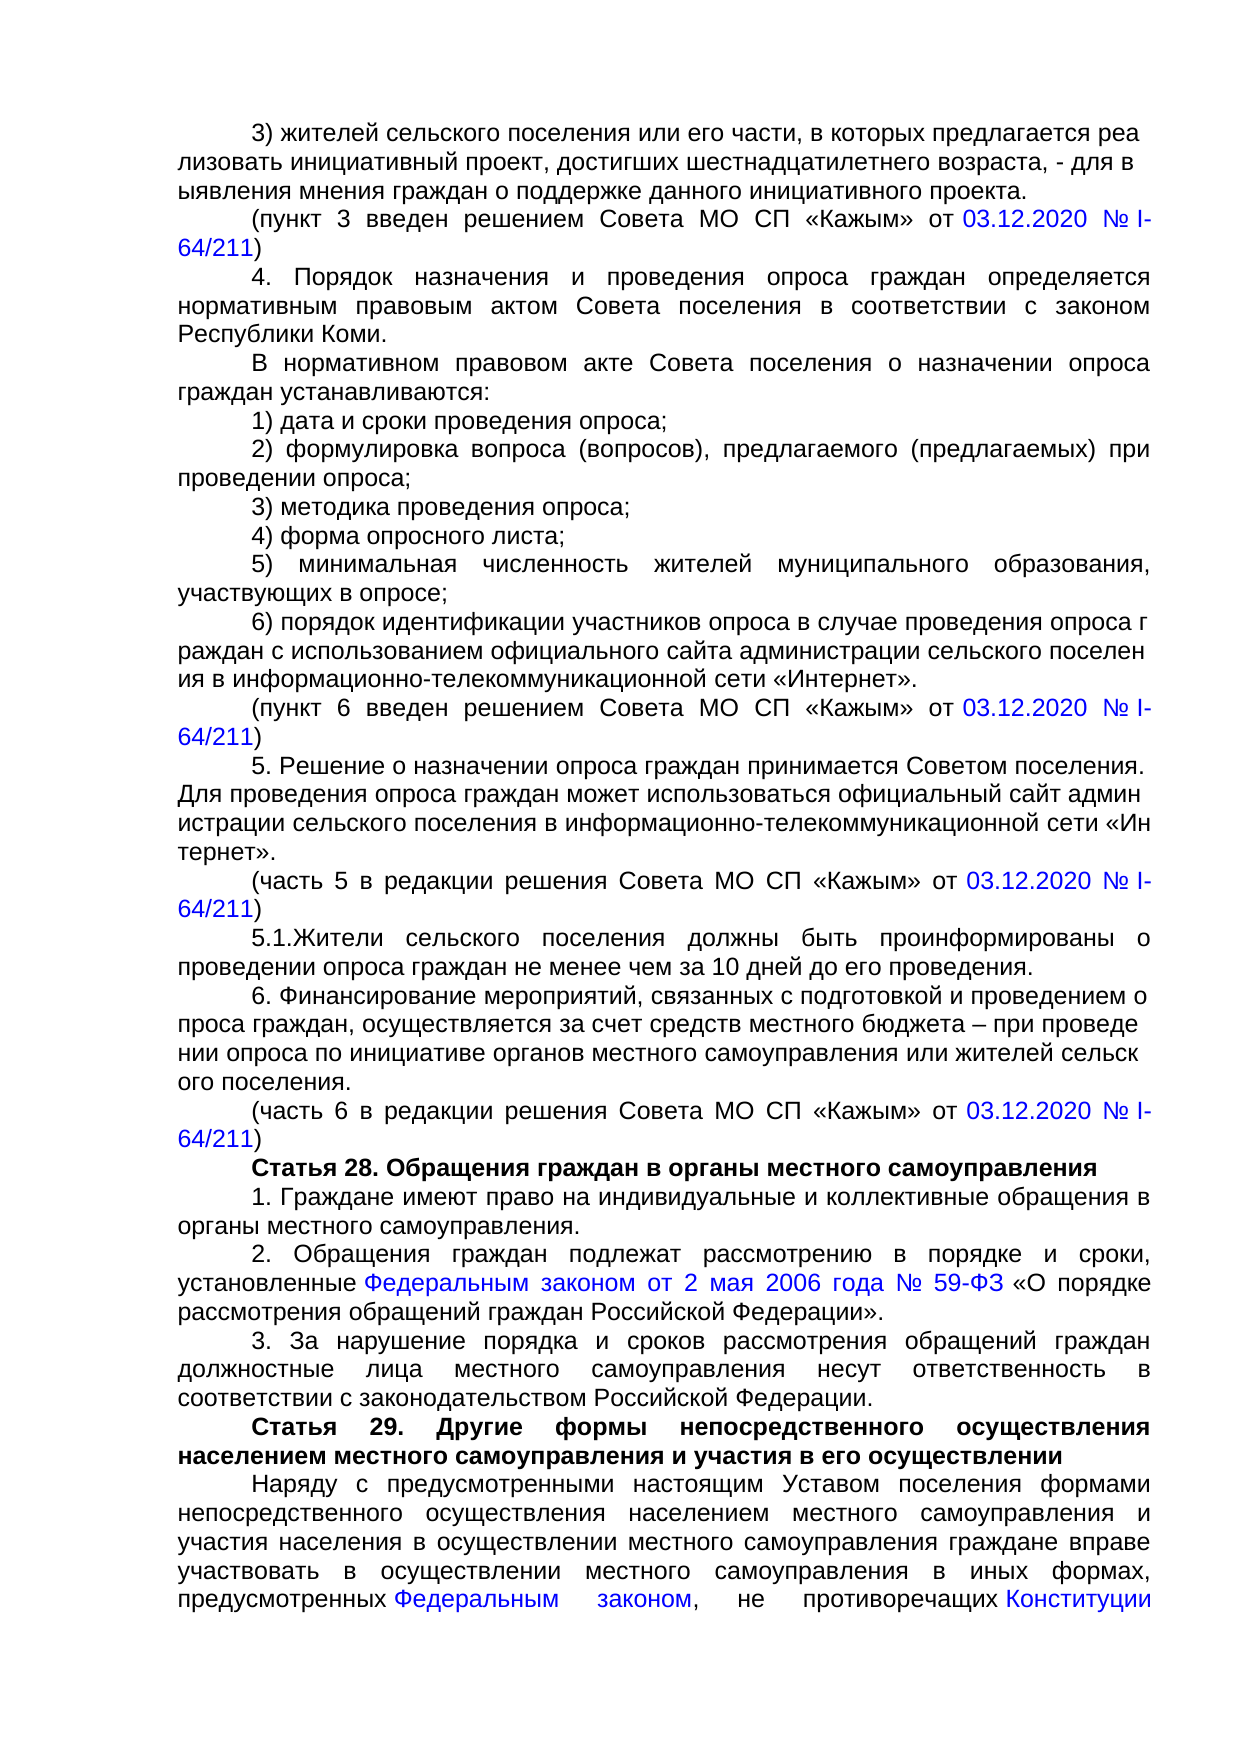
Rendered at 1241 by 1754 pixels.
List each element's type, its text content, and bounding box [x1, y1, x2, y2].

text (часть 5 в редакции решения Совета МО СП «Кажым» от 03.12.2020 № I-64/211) [177, 866, 1152, 923]
text 4) форма опросного листа; [177, 521, 1152, 549]
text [177, 1469, 1152, 1613]
text (пункт 3 введен решением Совета МО СП «Кажым» от 03.12.2020 № I-64/211) [177, 204, 1152, 262]
text (часть 6 в редакции решения Совета МО СП «Кажым» от 03.12.2020 № I-64/211) [177, 1096, 1152, 1153]
text Статья 28. Обращения граждан в органы местного самоуправления [177, 1153, 1152, 1182]
text 5) минимальная численность жителей муниципального образования, участвующих в опросе; [177, 549, 1152, 607]
text 2. Обращения граждан подлежат рассмотрению в порядке и сроки, установленные Федеральным законом от 2 мая 2006 года № 59-ФЗ «О порядке рассмотрения обращений граждан Российской Федерации». [177, 1239, 1152, 1326]
text 6) порядок идентификации участников опроса в случае проведения опроса граждан с использованием официального сайта администрации сельского поселения в информационно-телекоммуникационной сети «Интернет». [177, 607, 1152, 693]
text Статья 29. Другие формы непосредственного осуществления населением местного самоуправления и участия в его осуществлении [177, 1412, 1152, 1469]
text В нормативном правовом акте Совета поселения о назначении опроса граждан устанавливаются: [177, 348, 1152, 406]
text 5.1.Жители сельского поселения должны быть проинформированы о проведении опроса граждан не менее чем за 10 дней до его проведения. [177, 923, 1152, 981]
text 6. Финансирование мероприятий, связанных с подготовкой и проведением опроса граждан, осуществляется за счет средств местного бюджета – при проведении опроса по инициативе органов местного самоуправления или жителей сельского поселения. [177, 981, 1152, 1096]
text 2) формулировка вопроса (вопросов), предлагаемого (предлагаемых) при проведении опроса; [177, 434, 1152, 492]
text 4. Порядок назначения и проведения опроса граждан определяется нормативным правовым актом Совета поселения в соответствии с законом Республики Коми. [177, 262, 1152, 348]
text 3. За нарушение порядка и сроков рассмотрения обращений граждан должностные лица местного самоуправления несут ответственность в соответствии с законодательством Российской Федерации. [177, 1326, 1152, 1412]
text 3) жителей сельского поселения или его части, в которых предлагается реализовать инициативный проект, достигших шестнадцатилетнего возраста, - для выявления мнения граждан о поддержке данного инициативного проекта. [177, 118, 1152, 204]
text 3) методика проведения опроса; [177, 492, 1152, 521]
text 1) дата и сроки проведения опроса; [177, 406, 1152, 434]
text 1. Граждане имеют право на индивидуальные и коллективные обращения в органы местного самоуправления. [177, 1182, 1152, 1239]
text (пункт 6 введен решением Совета МО СП «Кажым» от 03.12.2020 № I-64/211) [177, 693, 1152, 751]
text 5. Решение о назначении опроса граждан принимается Советом поселения. Для проведения опроса граждан может использоваться официальный сайт администрации сельского поселения в информационно-телекоммуникационной сети «Интернет». [177, 751, 1152, 866]
